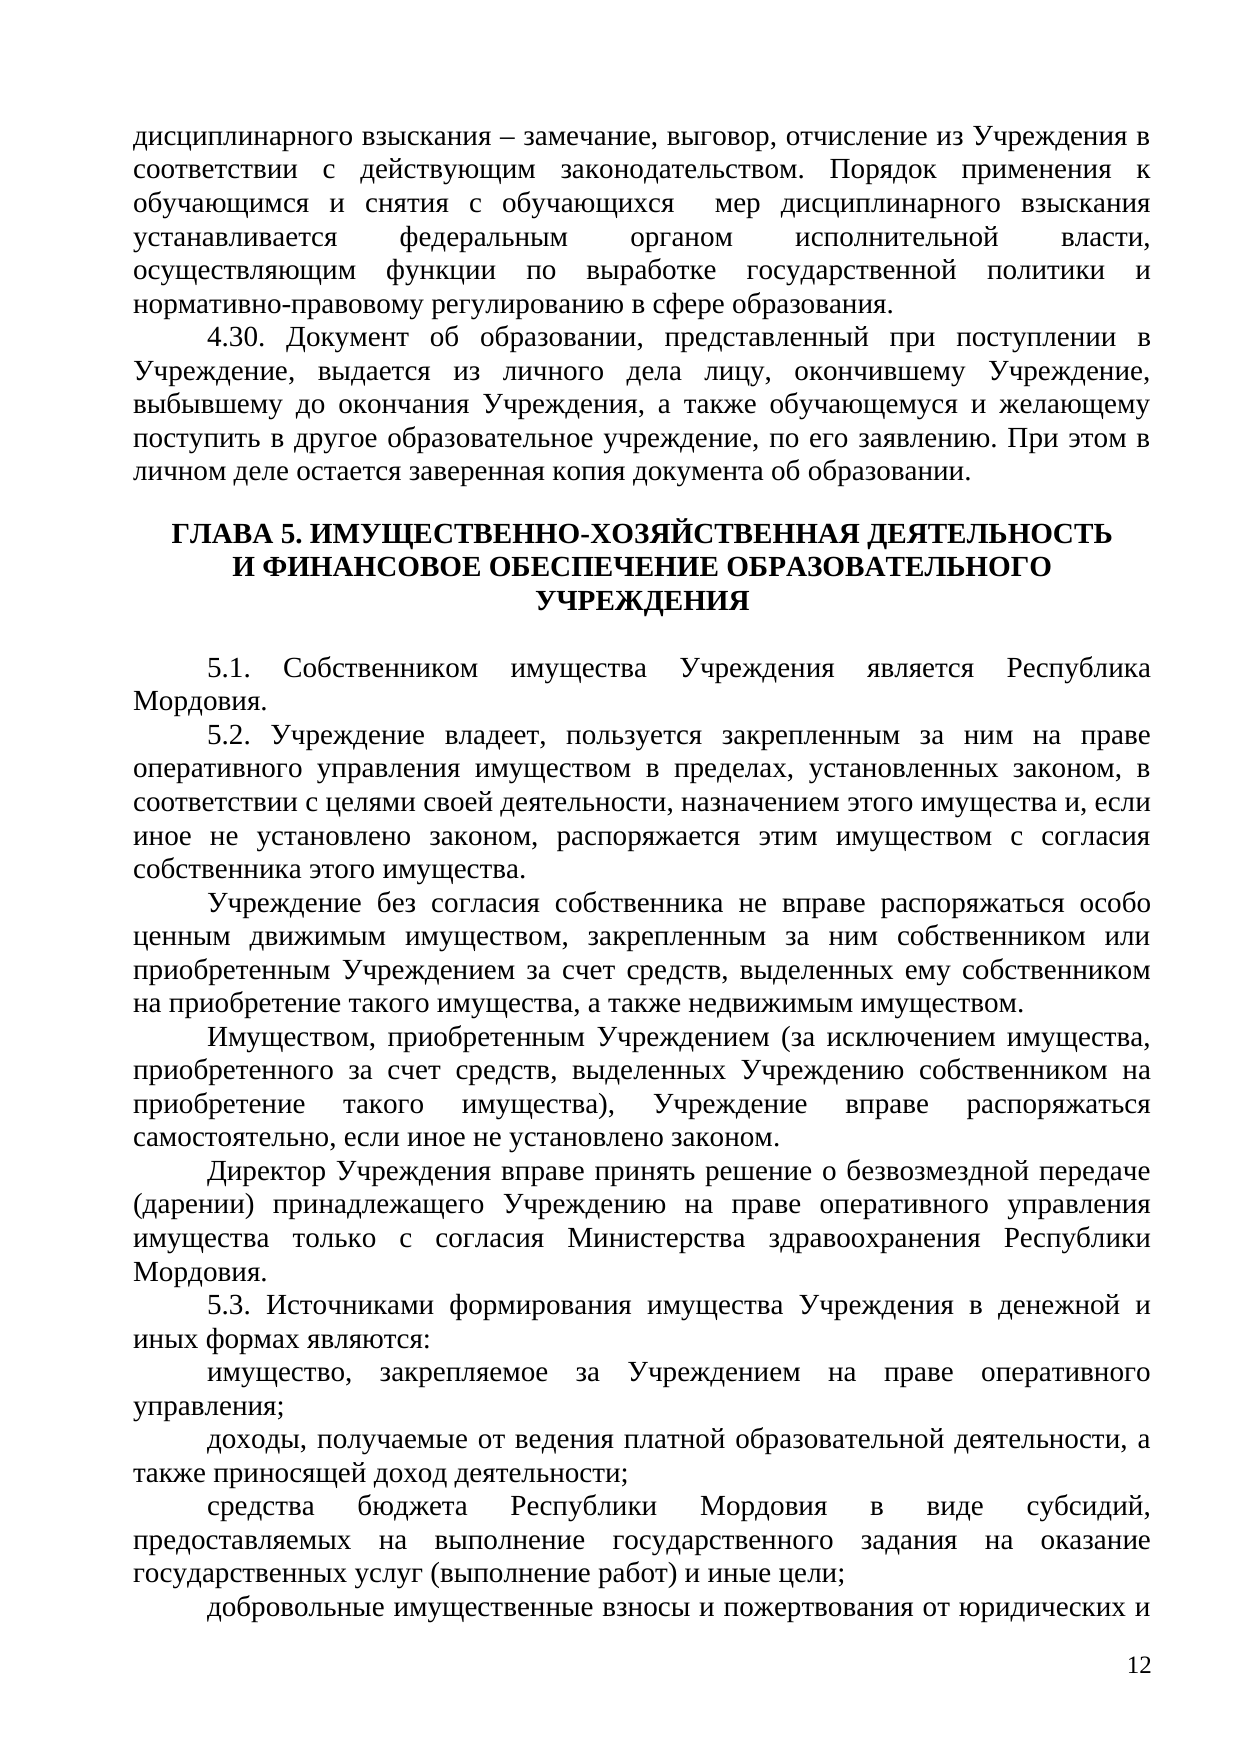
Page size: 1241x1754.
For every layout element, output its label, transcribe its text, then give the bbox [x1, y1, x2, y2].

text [133, 1589, 1152, 1623]
text и финансовое обеспечение Образовательного учреждения [133, 549, 1152, 616]
text Директор Учреждения вправе принять решение о безвозмездной передаче (дарении) принадлежащего Учреждению на праве оперативного управления имущества только с согласия Министерства здравоохранения Республики Мордовия. [133, 1153, 1152, 1287]
text 5.3. Источниками формирования имущества Учреждения в денежной и иных формах являются: [133, 1287, 1152, 1354]
text Учреждение без согласия собственника не вправе распоряжаться особо ценным движимым имуществом, закрепленным за ним собственником или приобретенным Учреждением за счет средств, выделенных ему собственником на приобретение такого имущества, а также недвижимым имуществом. [133, 885, 1152, 1019]
text имущество, закрепляемое за Учреждением на праве оперативного управления; [133, 1354, 1152, 1421]
text 5.1. Собственником имущества Учреждения является Республика Мордовия. [133, 650, 1152, 717]
text 4.30. Документ об образовании, представленный при поступлении в Учреждение, выдается из личного дела лицу, окончившему Учреждение, выбывшему до окончания Учреждения, а также обучающемуся и желающему поступить в другое образовательное учреждение, по его заявлению. При этом в личном деле остается заверенная копия документа об образовании. [133, 319, 1152, 487]
text 5.2. Учреждение владеет, пользуется закрепленным за ним на праве оперативного управления имуществом в пределах, установленных законом, в соответствии с целями своей деятельности, назначением этого имущества и, если иное не установлено законом, распоряжается этим имуществом с согласия собственника этого имущества. [133, 717, 1152, 885]
text Имуществом, приобретенным Учреждением (за исключением имущества, приобретенного за счет средств, выделенных Учреждению собственником на приобретение такого имущества), Учреждение вправе распоряжаться самостоятельно, если иное не установлено законом. [133, 1019, 1152, 1153]
text Глава 5. Имущественно-хозяйственная деятельность [133, 516, 1152, 549]
text доходы, получаемые от ведения платной образовательной деятельности, а также приносящей доход деятельности; [133, 1421, 1152, 1488]
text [133, 118, 1152, 319]
text средства бюджета Республики Мордовия в виде субсидий, предоставляемых на выполнение государственного задания на оказание государственных услуг (выполнение работ) и иные цели; [133, 1488, 1152, 1589]
